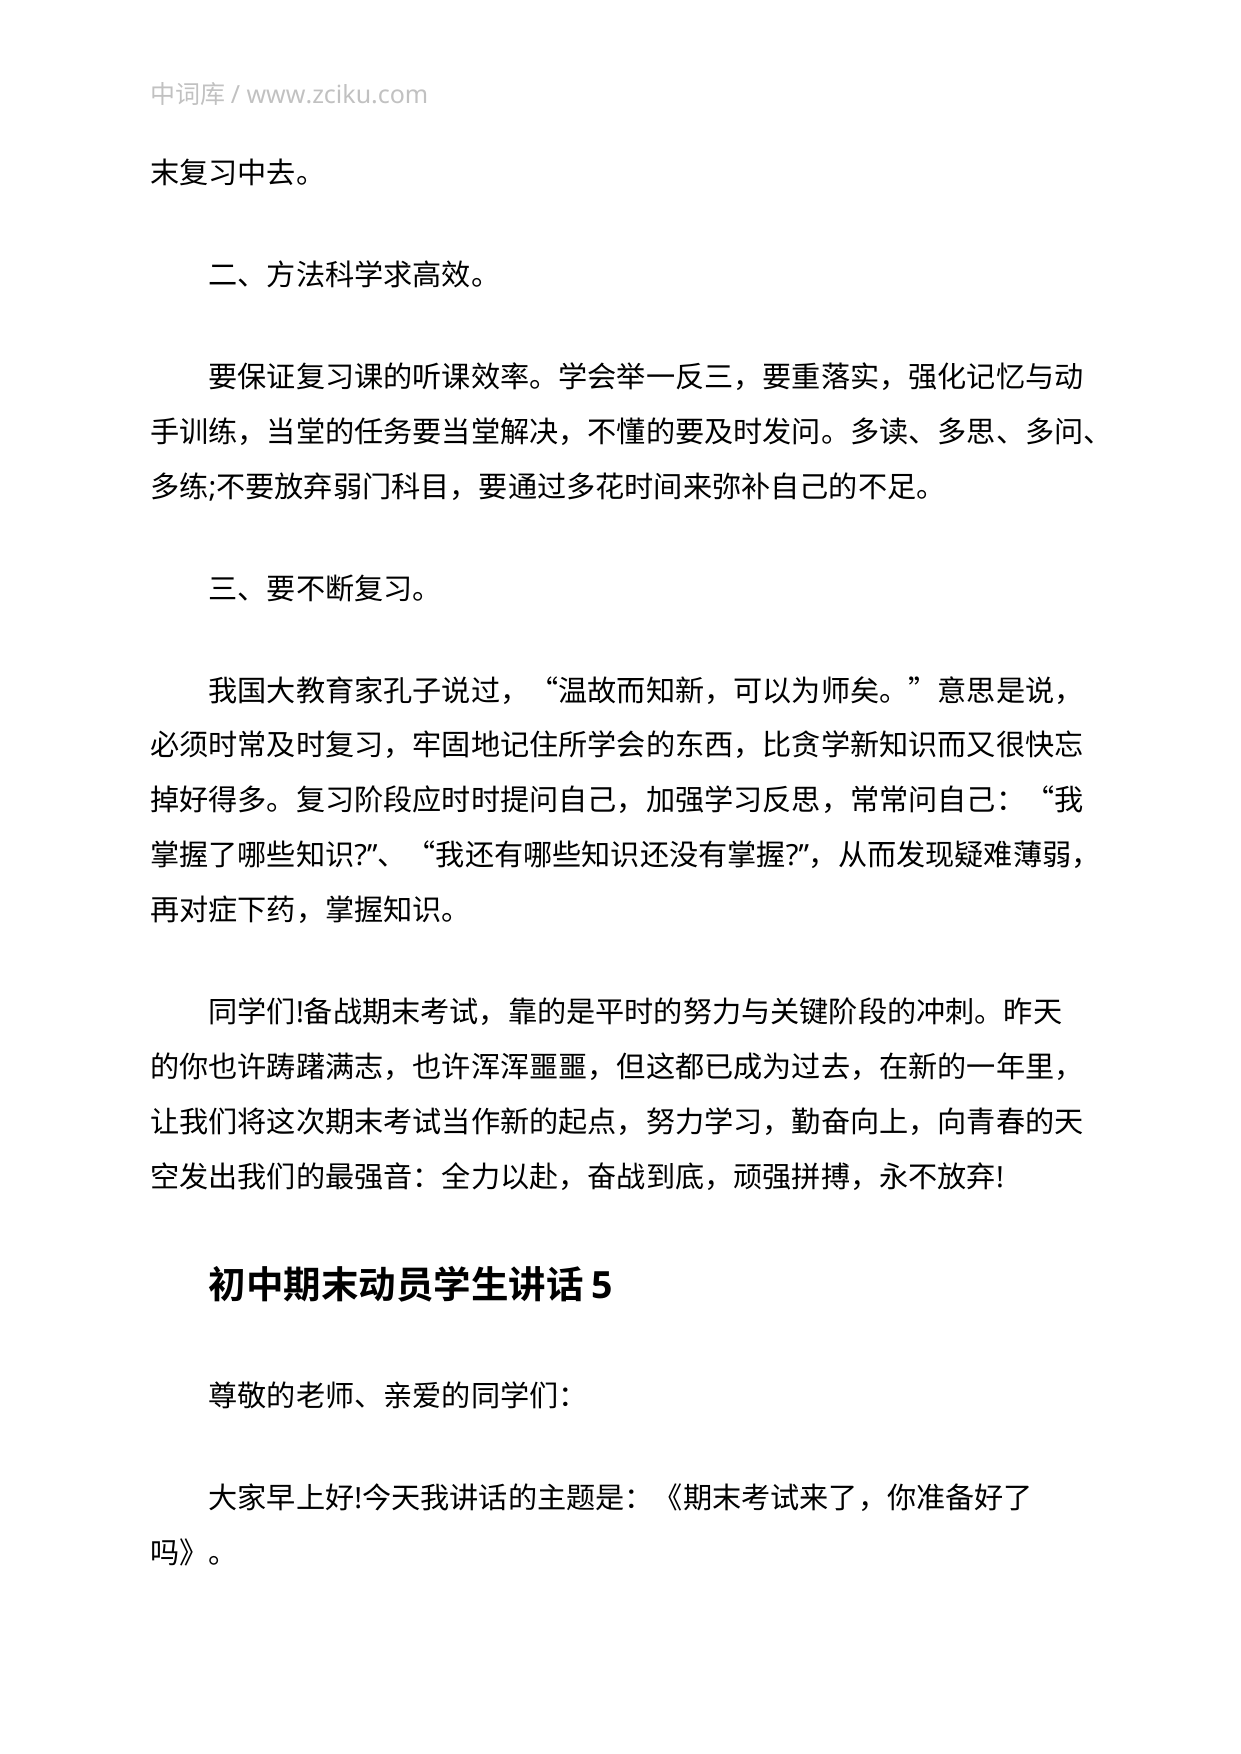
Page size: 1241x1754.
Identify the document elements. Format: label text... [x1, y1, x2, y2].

text 要保证复习课的听课效率。学会举一反三，要重落实，强化记忆与动手训练，当堂的任务要当堂解决，不懂的要及时发问。多读、多思、多问、多练;不要放弃弱门科目，要通过多花时间来弥补自己的不足。 [150, 353, 1090, 506]
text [150, 150, 1090, 192]
text 初中期末动员学生讲话5 [150, 1255, 1090, 1310]
text 我国大教育家孔子说过，“温故而知新，可以为师矣。”意思是说，必须时常及时复习，牢固地记住所学会的东西，比贪学新知识而又很快忘掉好得多。复习阶段应时时提问自己，加强学习反思，常常问自己：“我掌握了哪些知识?”、“我还有哪些知识还没有掌握?”，从而发现疑难薄弱，再对症下药，掌握知识。 [150, 667, 1090, 929]
text 三、要不断复习。 [150, 565, 1090, 608]
text 大家早上好!今天我讲话的主题是：《期末考试来了，你准备好了吗》。 [150, 1475, 1090, 1572]
text 尊敬的老师、亲爱的同学们： [150, 1373, 1090, 1415]
text 二、方法科学求高效。 [150, 252, 1090, 294]
text 同学们!备战期末考试，靠的是平时的努力与关键阶段的冲刺。昨天的你也许踌躇满志，也许浑浑噩噩，但这都已成为过去，在新的一年里，让我们将这次期末考试当作新的起点，努力学习，勤奋向上，向青春的天空发出我们的最强音：全力以赴，奋战到底，顽强拼搏，永不放弃! [150, 988, 1090, 1196]
